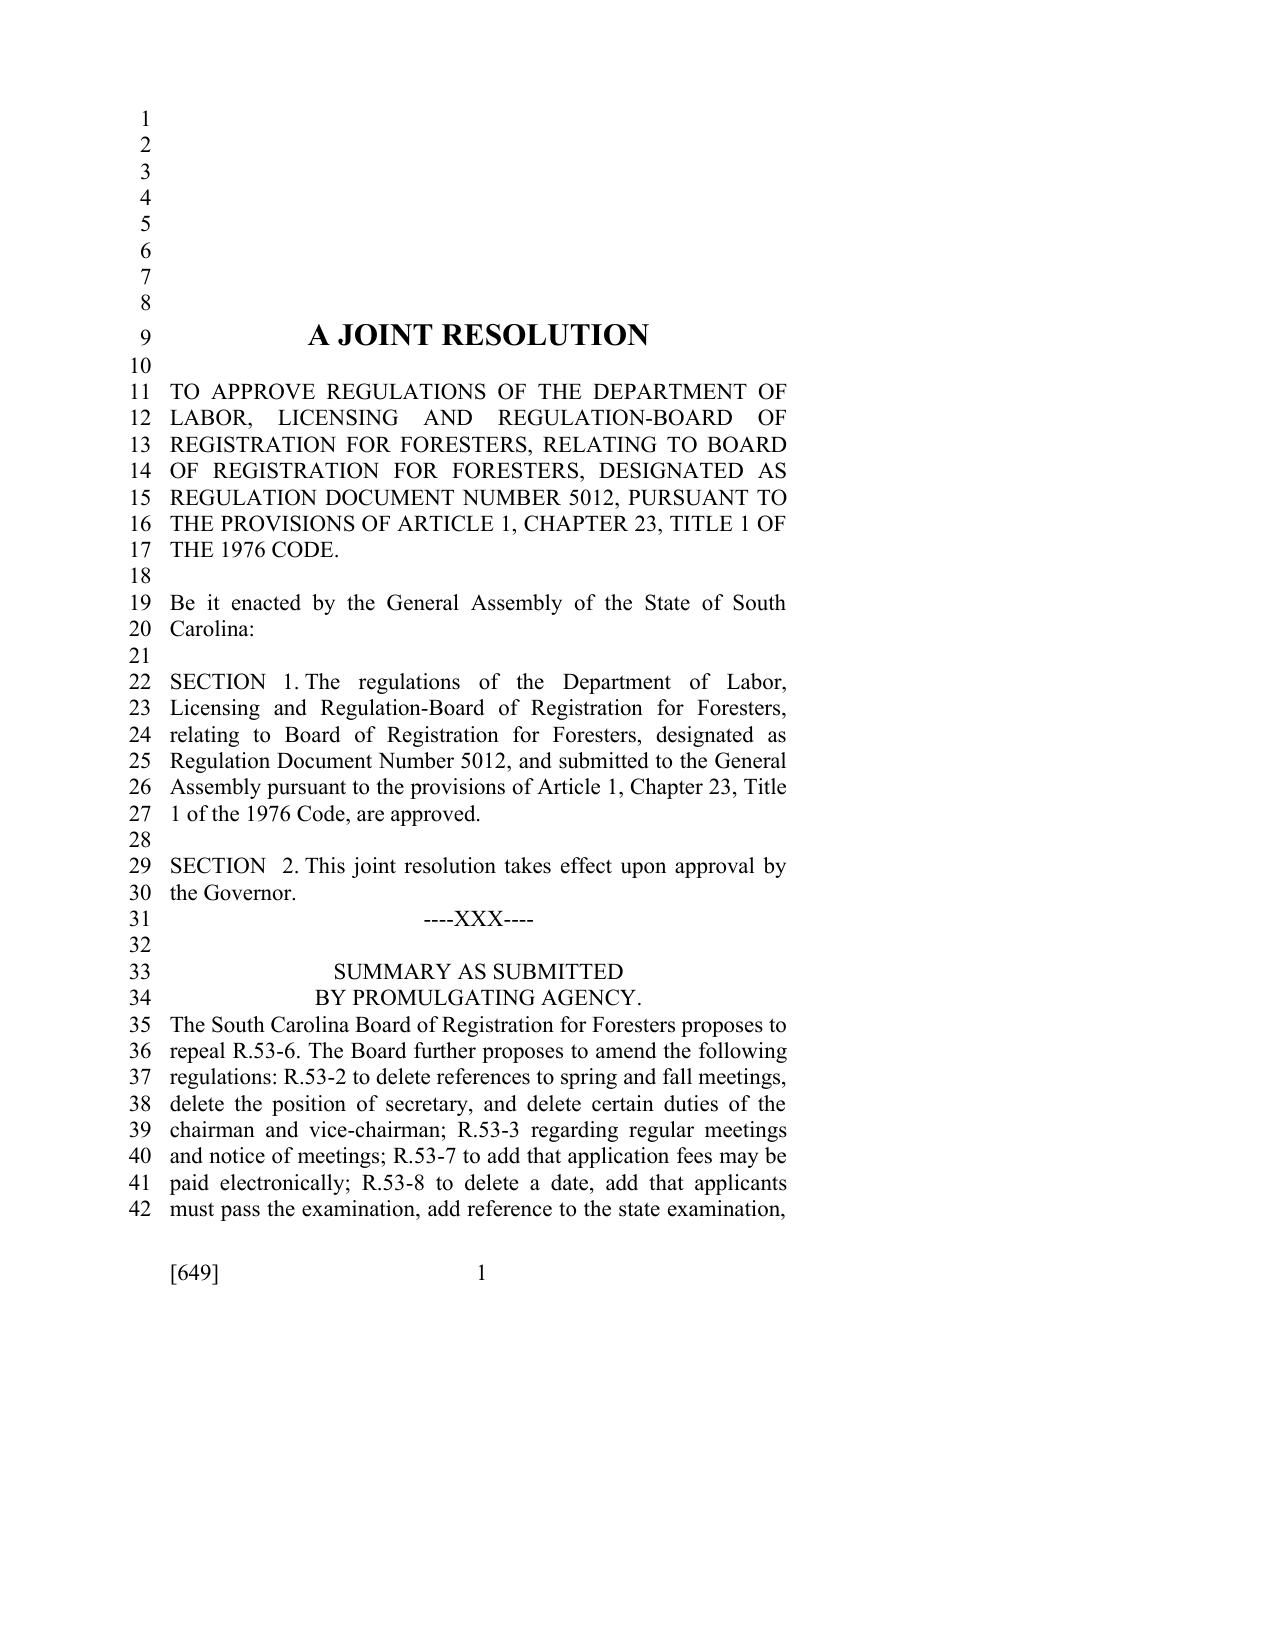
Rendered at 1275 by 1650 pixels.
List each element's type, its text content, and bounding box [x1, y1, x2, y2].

text SECTION 2. This joint resolution takes effect upon approval by the Governor. [169, 852, 787, 905]
text ----XXX---- [169, 905, 787, 932]
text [169, 1011, 787, 1221]
text TO APPROVE REGULATIONS OF THE DEPARTMENT OF LABOR, LICENSING AND REGULATION-BOARD OF REGISTRATION FOR FORESTERS, RELATING TO BOARD OF REGISTRATION FOR FORESTERS, DESIGNATED AS REGULATION DOCUMENT NUMBER 5012, PURSUANT TO THE PROVISIONS OF ARTICLE 1, CHAPTER 23, TITLE 1 OF THE 1976 CODE. [169, 378, 787, 563]
text A JOINT RESOLUTION [169, 316, 787, 352]
text SUMMARY AS SUBMITTED [169, 958, 787, 984]
text SECTION 1. The regulations of the Department of Labor, Licensing and Regulation-Board of Registration for Foresters, relating to Board of Registration for Foresters, designated as Regulation Document Number 5012, and submitted to the General Assembly pursuant to the provisions of Article 1, Chapter 23, Title 1 of the 1976 Code, are approved. [169, 668, 787, 826]
text Be it enacted by the General Assembly of the State of South Carolina: [169, 589, 787, 642]
text BY PROMULGATING AGENCY. [169, 984, 787, 1011]
